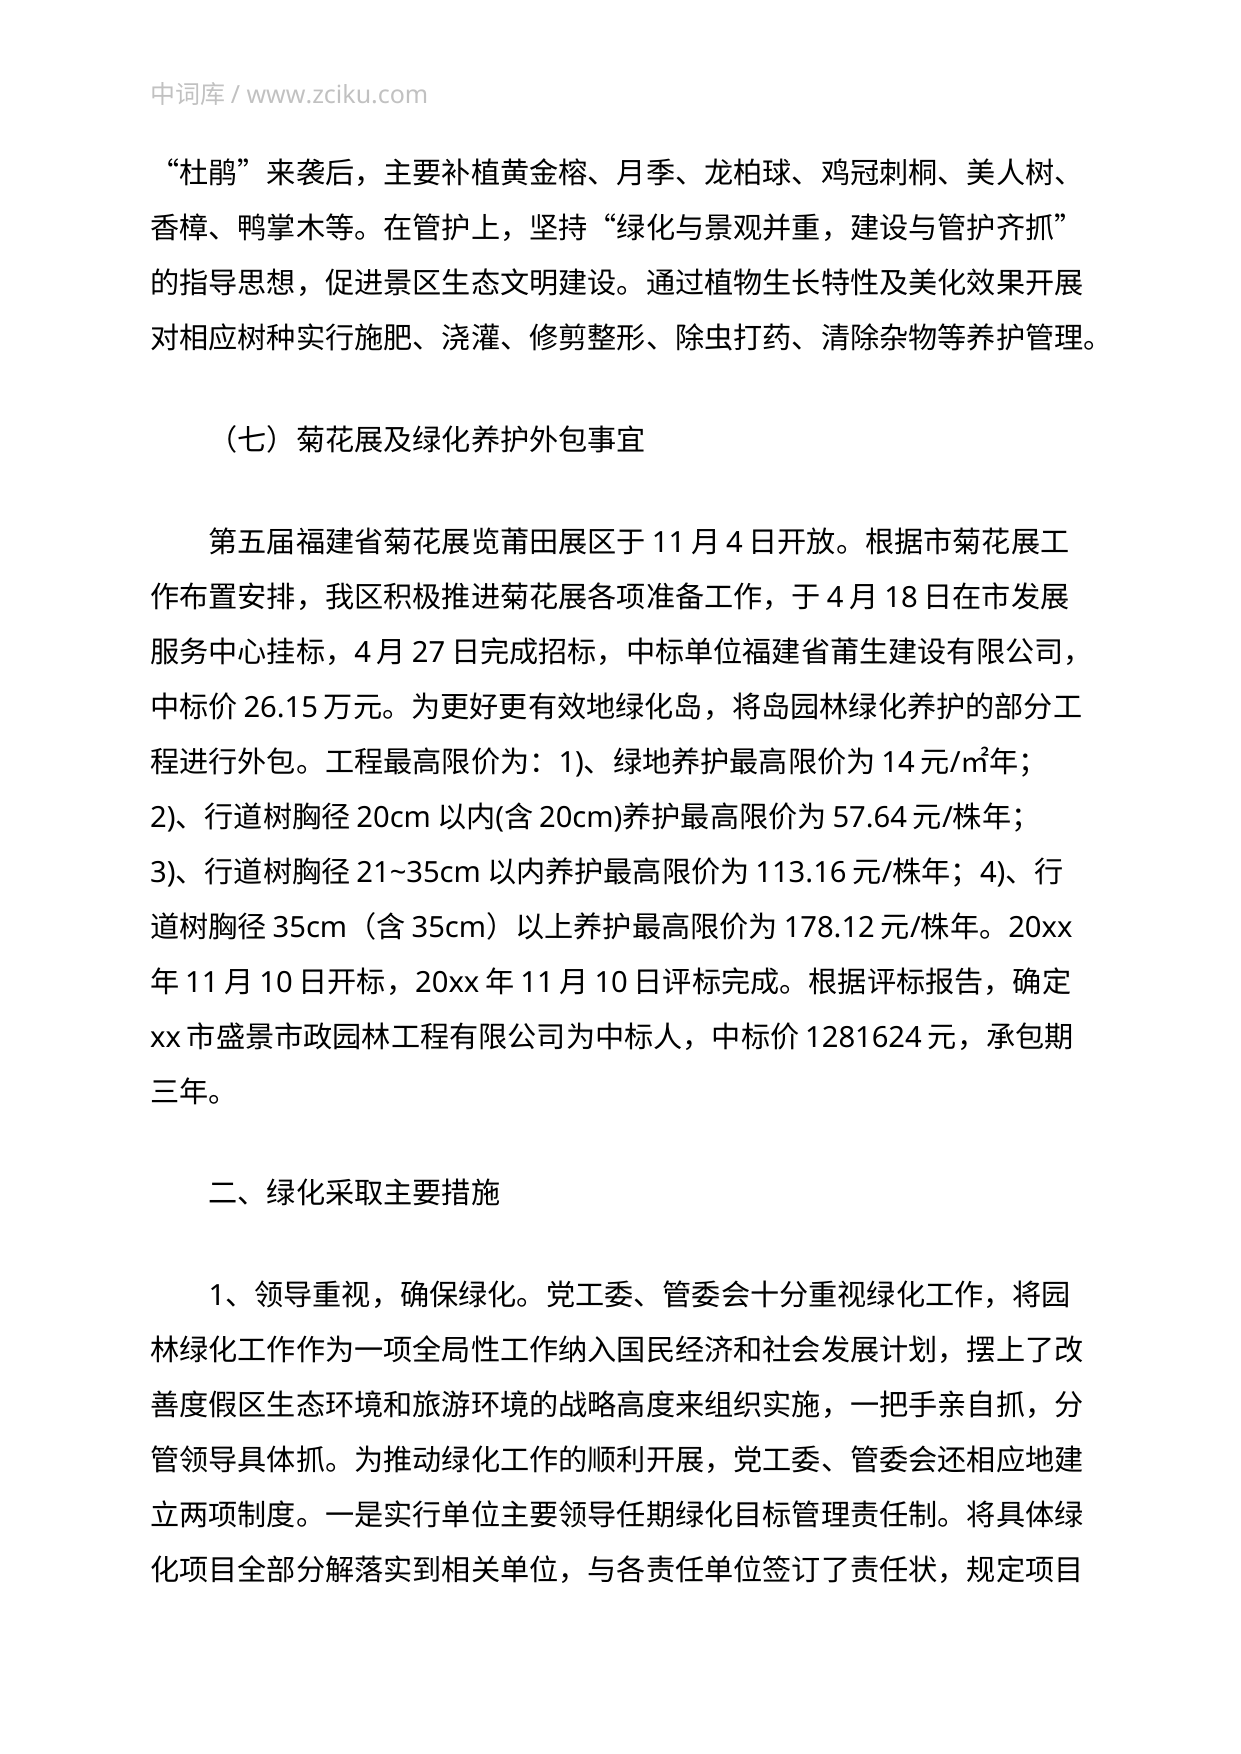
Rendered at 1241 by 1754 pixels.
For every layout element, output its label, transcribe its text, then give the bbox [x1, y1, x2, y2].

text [150, 1272, 1090, 1589]
text 第五届福建省菊花展览莆田展区于11月4日开放。根据市菊花展工作布置安排，我区积极推进菊花展各项准备工作，于4月18日在市发展服务中心挂标，4月27日完成招标，中标单位福建省莆生建设有限公司，中标价26.15万元。为更好更有效地绿化岛，将岛园林绿化养护的部分工程进行外包。工程最高限价为：1)、绿地养护最高限价为14元/㎡年；2)、行道树胸径20cm以内(含20cm)养护最高限价为57.64元/株年；3)、行道树胸径21~35cm以内养护最高限价为113.16元/株年；4)、行道树胸径35cm（含35cm）以上养护最高限价为178.12元/株年。20xx年11月10日开标，20xx年11月10日评标完成。根据评标报告，确定xx市盛景市政园林工程有限公司为中标人，中标价1281624元，承包期三年。 [150, 518, 1090, 1111]
text 二、绿化采取主要措施 [150, 1170, 1090, 1212]
text （七）菊花展及绿化养护外包事宜 [150, 416, 1090, 459]
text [150, 150, 1090, 357]
